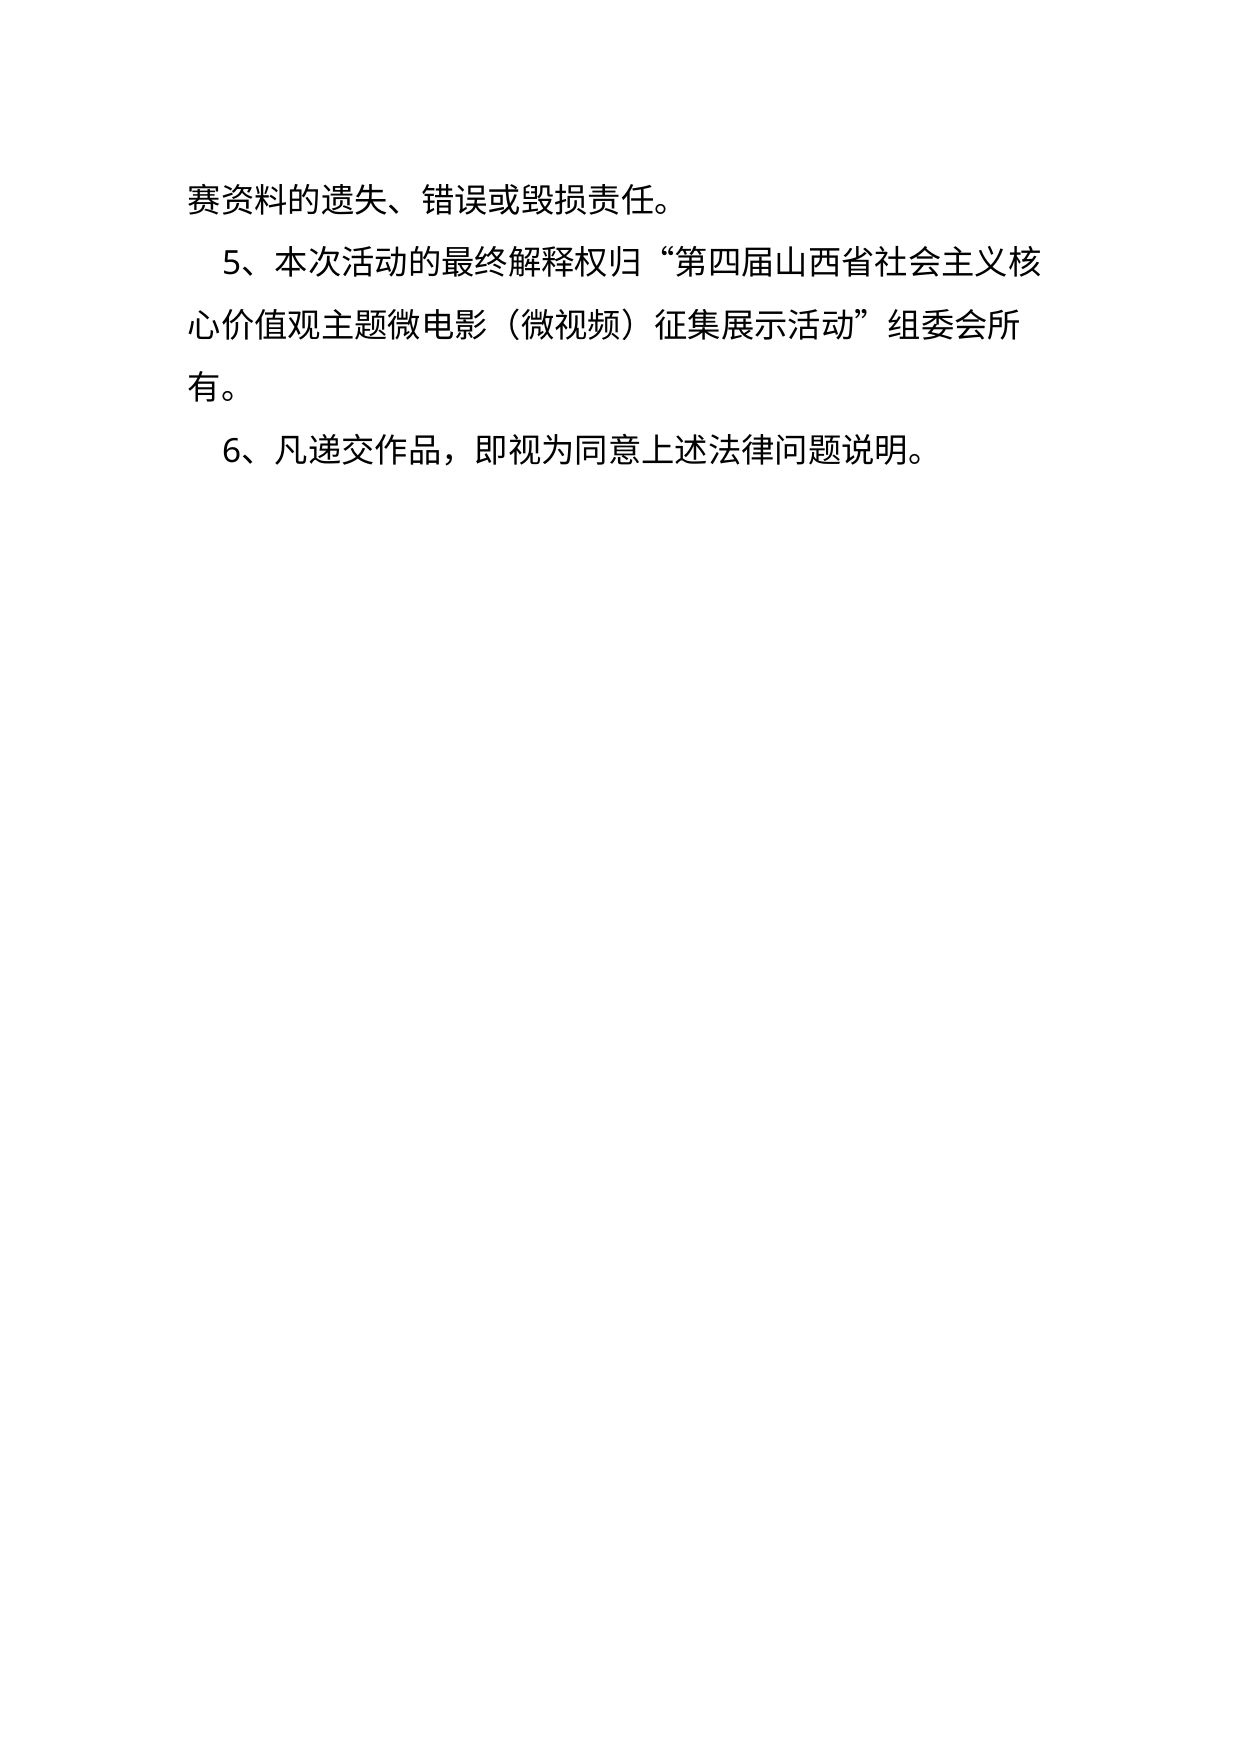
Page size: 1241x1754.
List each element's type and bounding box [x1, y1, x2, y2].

text [187, 162, 1053, 474]
